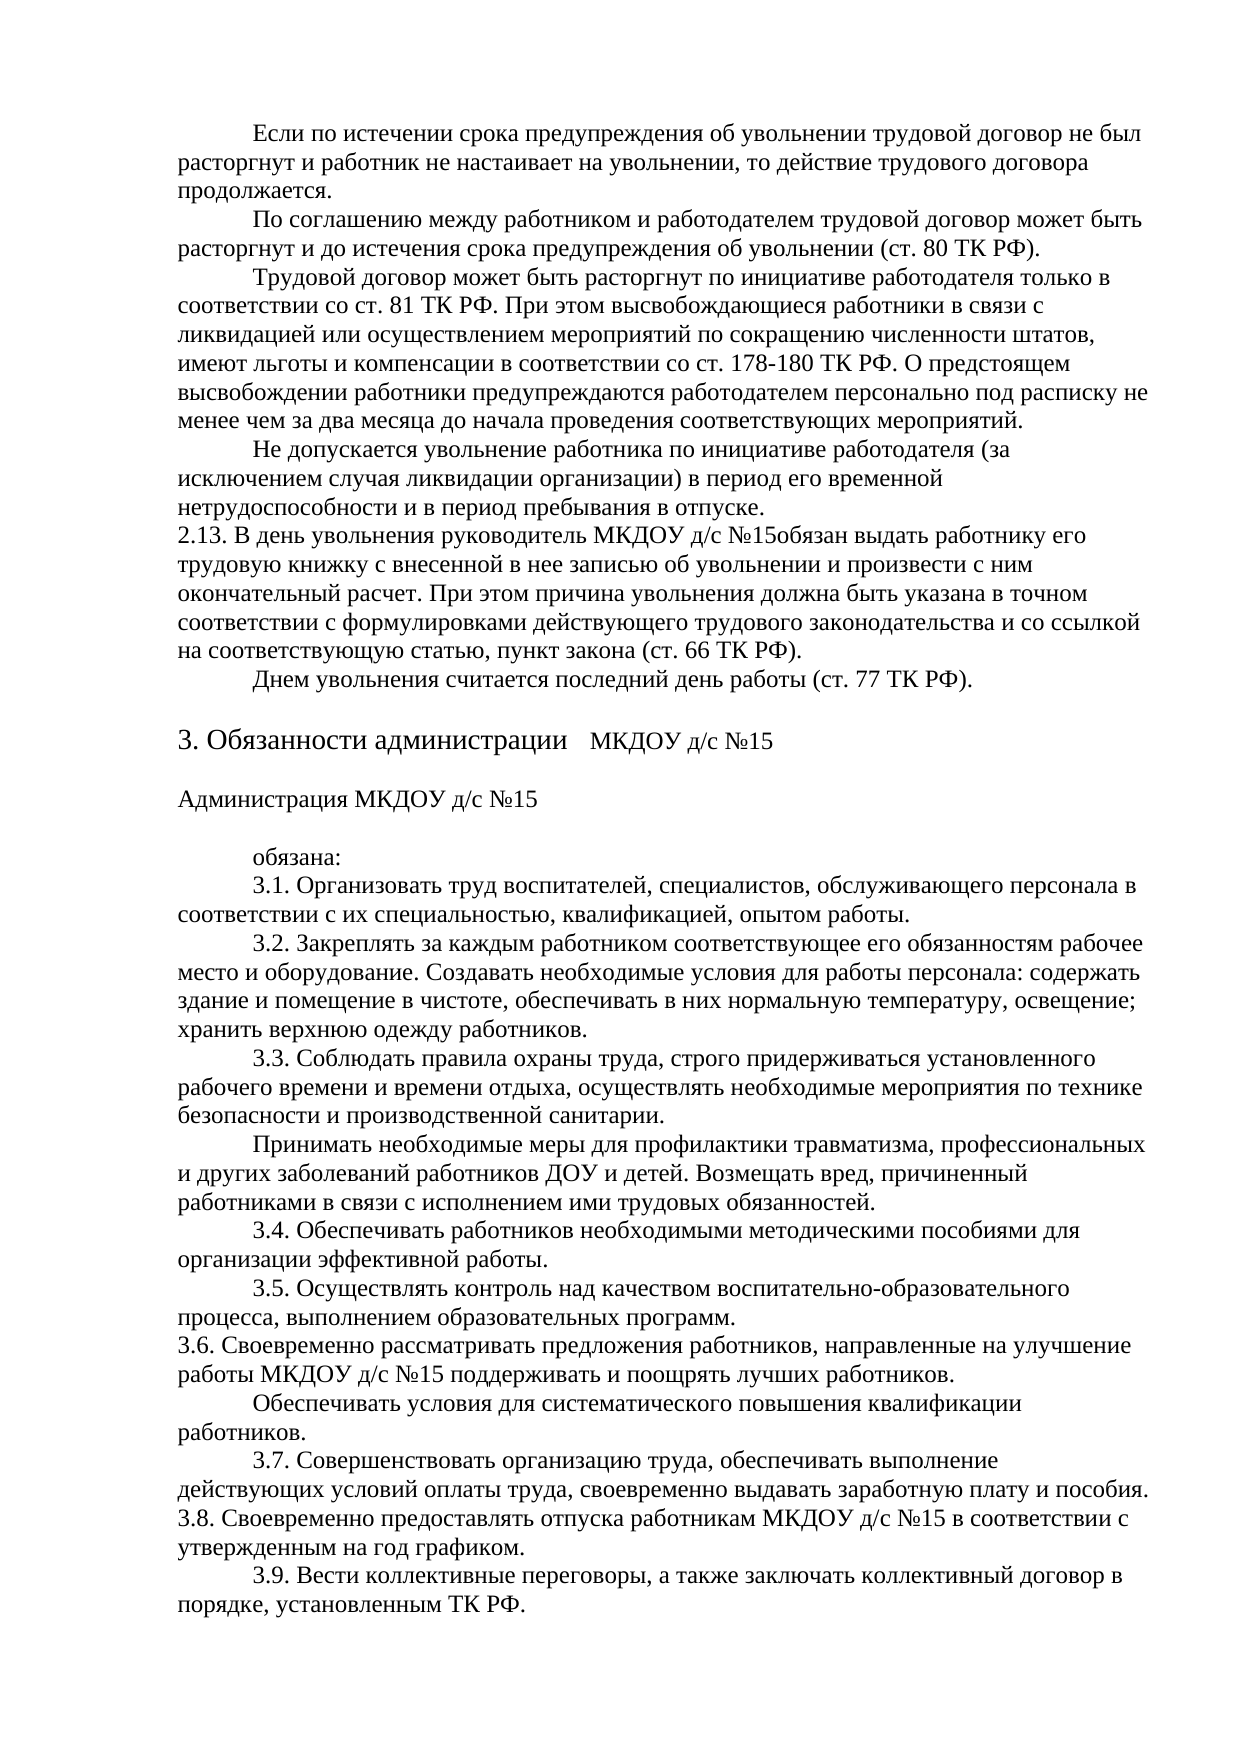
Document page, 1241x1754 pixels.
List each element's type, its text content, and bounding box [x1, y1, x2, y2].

text 3.1. Организовать труд воспитателей, специалистов, обслуживающего персонала в соответствии с их специальностью, квалификацией, опытом работы. [177, 870, 1152, 928]
text Трудовой договор может быть расторгнут по инициативе работодателя только в соответствии со ст. 81 ТК РФ. При этом высвобождающиеся работники в связи с ликвидацией или осуществлением мероприятий по сокращению численности штатов, имеют льготы и компенсации в соответствии со ст. 178-180 ТК РФ. О предстоящем высвобождении работники предупреждаются работодателем персонально под расписку не менее чем за два месяца до начала проведения соответствующих мероприятий. [177, 262, 1152, 434]
text Администрация МКДОУ д/с №15 [177, 784, 1152, 813]
text 3.3. Соблюдать правила охраны труда, строго придерживаться установленного рабочего времени и времени отдыха, осуществлять необходимые мероприятия по технике безопасности и производственной санитарии. [177, 1043, 1152, 1129]
text Не допускается увольнение работника по инициативе работодателя (за исключением случая ликвидации организации) в период его временной нетрудоспособности и в период пребывания в отпуске. [177, 434, 1152, 521]
text По соглашению между работником и работодателем трудовой договор может быть расторгнут и до истечения срока предупреждения об увольнении (ст. 80 ТК РФ). [177, 204, 1152, 262]
text 3.8. Своевременно предоставлять отпуска работникам МКДОУ д/с №15 в соответствии с утвержденным на год графиком. [177, 1503, 1152, 1560]
text 3.2. Закреплять за каждым работником соответствующее его обязанностям рабочее место и оборудование. Создавать необходимые условия для работы персонала: содержать здание и помещение в чистоте, обеспечивать в них нормальную температуру, освещение; хранить верхнюю одежду работников. [177, 928, 1152, 1043]
text 3. Обязанности администрации МКДОУ д/с №15 [177, 722, 1152, 755]
text Принимать необходимые меры для профилактики травматизма, профессиональных и других заболеваний работников ДОУ и детей. Возмещать вред, причиненный работниками в связи с исполнением ими трудовых обязанностей. [177, 1129, 1152, 1215]
text Если по истечении срока предупреждения об увольнении трудовой договор не был расторгнут и работник не настаивает на увольнении, то действие трудового договора продолжается. [177, 118, 1152, 204]
text Днем увольнения считается последний день работы (ст. 77 ТК РФ). [177, 664, 1152, 693]
text 3.4. Обеспечивать работников необходимыми методическими пособиями для организации эффективной работы. [177, 1215, 1152, 1273]
text Обеспечивать условия для систематического повышения квалификации работников. [177, 1388, 1152, 1445]
text 3.5. Осуществлять контроль над качеством воспитательно-образовательного процесса, выполнением образовательных программ. [177, 1273, 1152, 1330]
text 3.6. Своевременно рассматривать предложения работников, направленные на улучшение работы МКДОУ д/с №15 поддерживать и поощрять лучших работников. [177, 1330, 1152, 1388]
text 2.13. В день увольнения руководитель МКДОУ д/с №15обязан выдать работнику его трудовую книжку с внесенной в нее записью об увольнении и произвести с ним окончательный расчет. При этом причина увольнения должна быть указана в точном соответствии с формулировками действующего трудового законодательства и со ссылкой на соответствующую статью, пункт закона (ст. 66 ТК РФ). [177, 521, 1152, 664]
text обязана: [177, 842, 1152, 870]
text 3.9. Вести коллективные переговоры, а также заключать коллективный договор в порядке, установленным ТК РФ. [177, 1560, 1152, 1618]
text 3.7. Совершенствовать организацию труда, обеспечивать выполнение действующих условий оплаты труда, своевременно выдавать заработную плату и пособия. [177, 1445, 1152, 1503]
